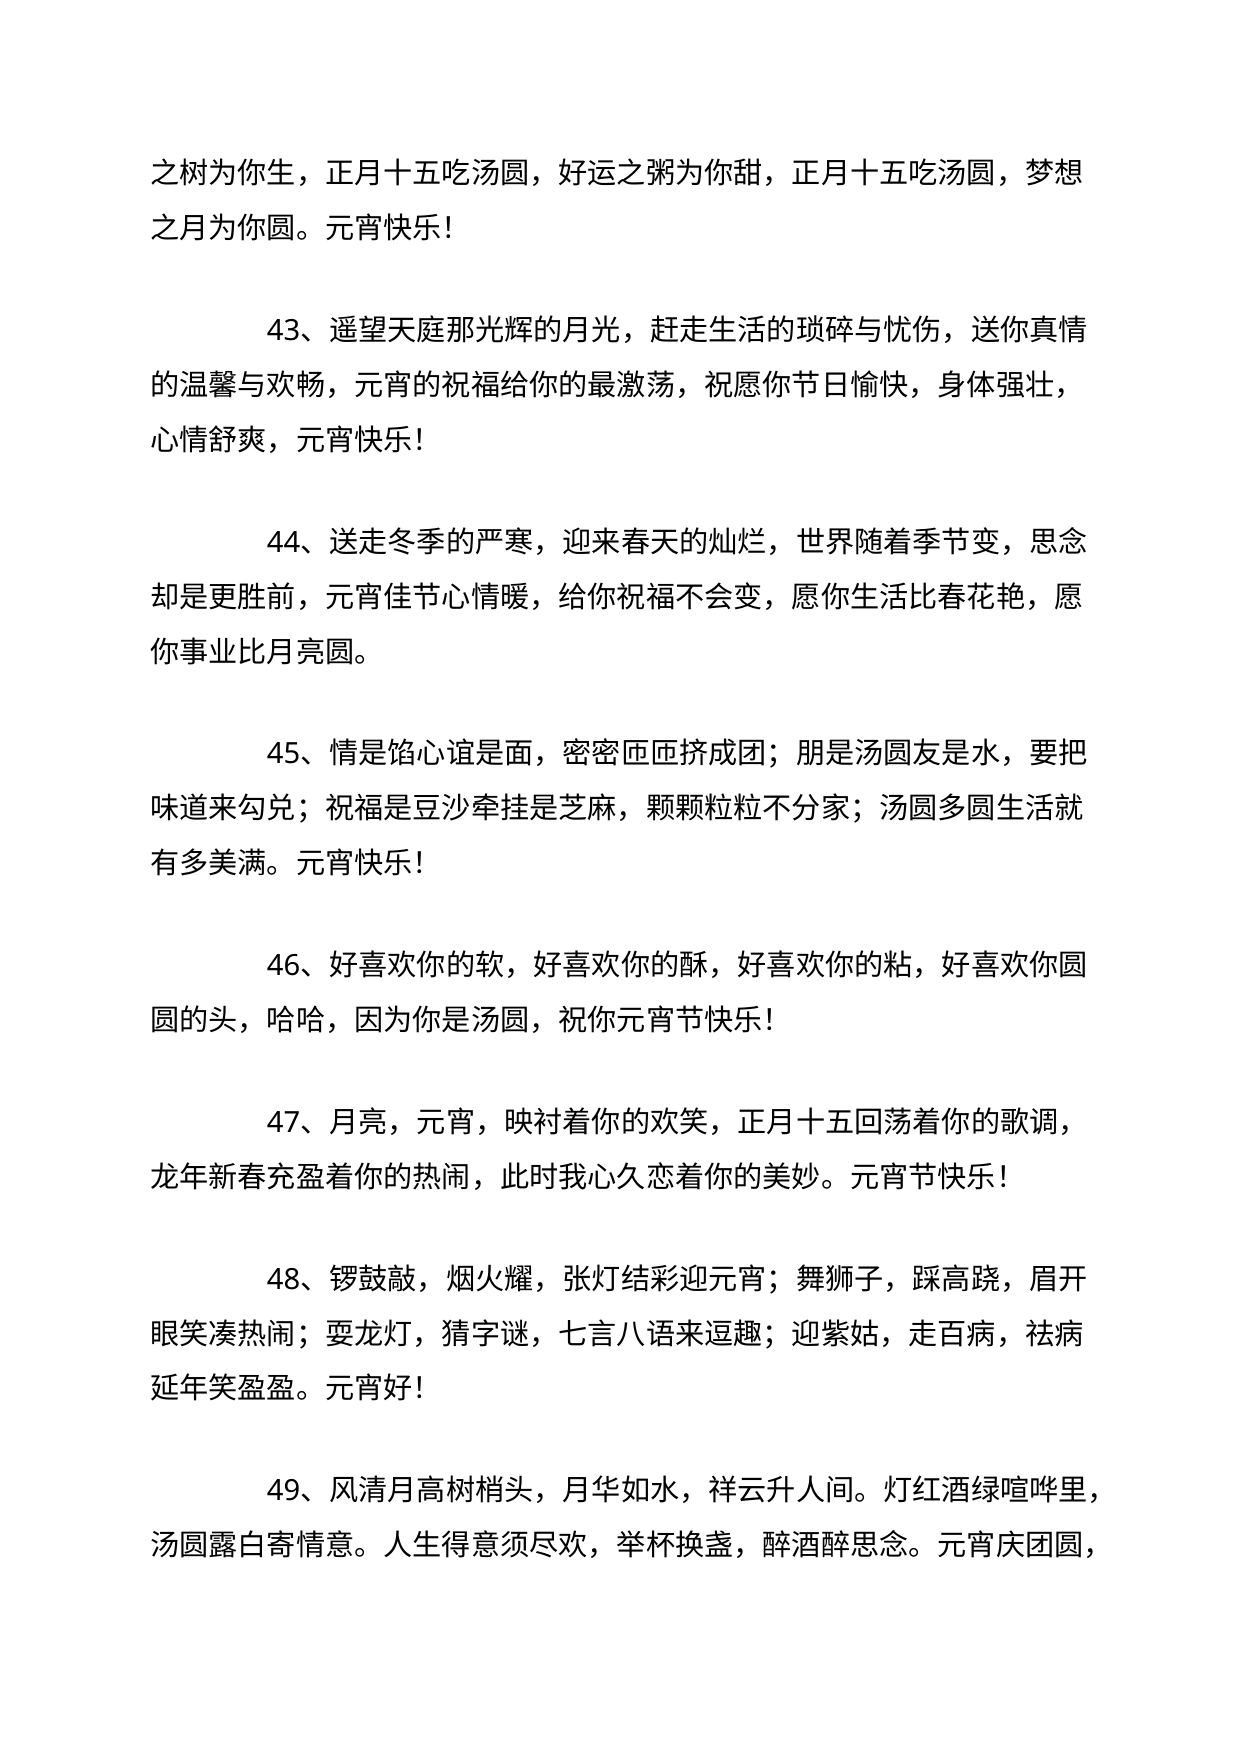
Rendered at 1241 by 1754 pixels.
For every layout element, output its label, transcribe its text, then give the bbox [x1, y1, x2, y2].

text 48、锣鼓敲，烟火耀，张灯结彩迎元宵；舞狮子，踩高跷，眉开眼笑凑热闹；耍龙灯，猜字谜，七言八语来逗趣；迎紫姑，走百病，祛病延年笑盈盈。元宵好！ [150, 1255, 1090, 1407]
text 45、情是馅心谊是面，密密匝匝挤成团；朋是汤圆友是水，要把味道来勾兑；祝福是豆沙牵挂是芝麻，颗颗粒粒不分家；汤圆多圆生活就有多美满。元宵快乐！ [150, 730, 1090, 882]
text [150, 150, 1090, 247]
text 43、遥望天庭那光辉的月光，赶走生活的琐碎与忧伤，送你真情的温馨与欢畅，元宵的祝福给你的最激荡，祝愿你节日愉快，身体强壮，心情舒爽，元宵快乐！ [150, 307, 1090, 459]
text 46、好喜欢你的软，好喜欢你的酥，好喜欢你的粘，好喜欢你圆圆的头，哈哈，因为你是汤圆，祝你元宵节快乐！ [150, 942, 1090, 1039]
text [150, 1467, 1090, 1564]
text 47、月亮，元宵，映衬着你的欢笑，正月十五回荡着你的歌调，龙年新春充盈着你的热闹，此时我心久恋着你的美妙。元宵节快乐！ [150, 1098, 1090, 1196]
text 44、送走冬季的严寒，迎来春天的灿烂，世界随着季节变，思念却是更胜前，元宵佳节心情暖，给你祝福不会变，愿你生活比春花艳，愿你事业比月亮圆。 [150, 518, 1090, 671]
